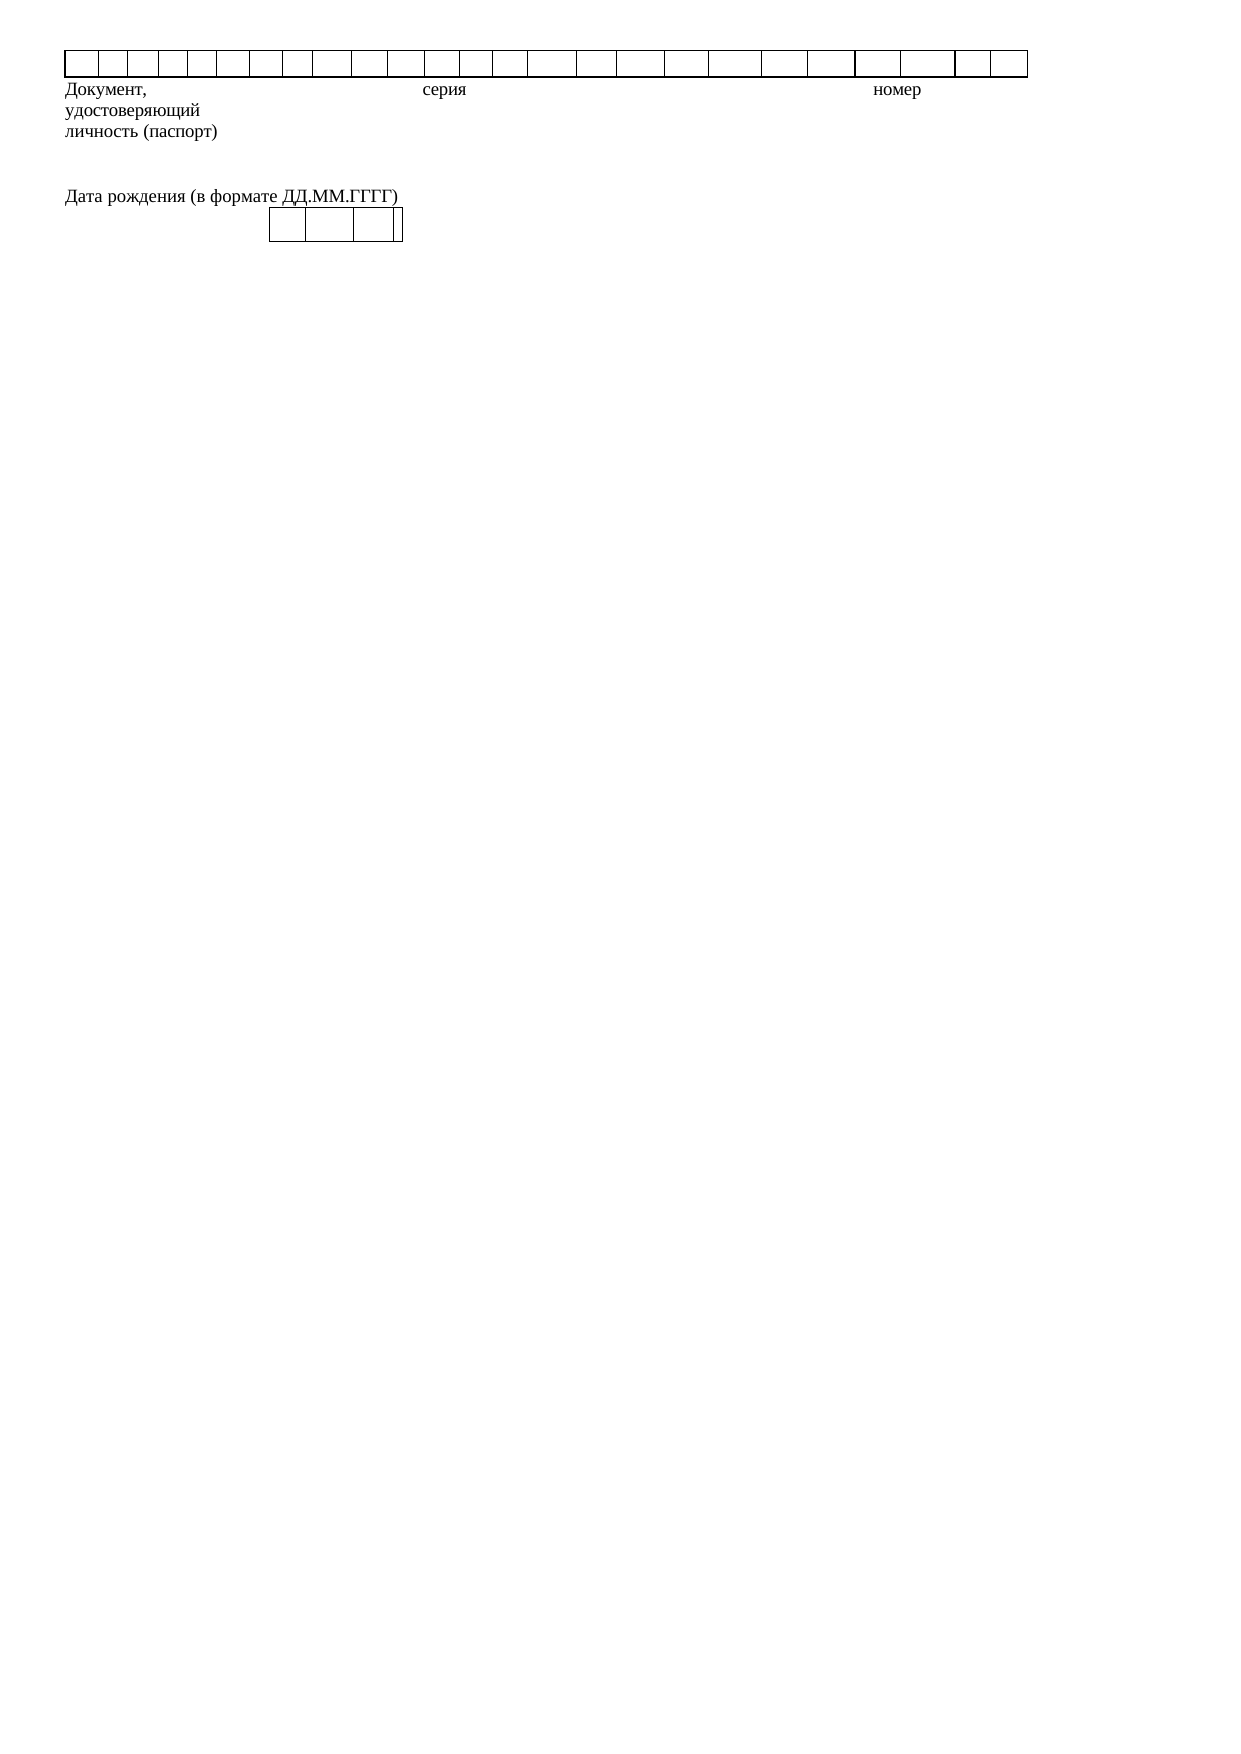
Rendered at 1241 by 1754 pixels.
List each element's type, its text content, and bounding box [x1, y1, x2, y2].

table_header [306, 208, 353, 241]
table_header [283, 51, 312, 76]
table_header [425, 51, 459, 76]
table_header [99, 51, 127, 76]
table_header [493, 51, 527, 76]
table_header [66, 51, 98, 76]
table_header [762, 51, 807, 76]
table_header [394, 208, 402, 241]
table_header [956, 51, 990, 76]
table_header [665, 51, 708, 76]
table_header [270, 208, 305, 241]
text серия номер [422, 77, 1240, 99]
table_header [159, 51, 187, 76]
text Документ, удостоверяющий [65, 78, 279, 121]
table_header [808, 51, 854, 76]
table_header [352, 51, 387, 76]
table_header [901, 51, 954, 76]
table_header [856, 51, 900, 76]
table_header [217, 51, 249, 76]
table_header [188, 51, 216, 76]
table_header [577, 51, 616, 76]
text личность (паспорт) [65, 121, 400, 142]
table_header [313, 51, 351, 76]
table_header [250, 51, 282, 76]
table_header [354, 208, 393, 241]
text Дата рождения (в формате ДД.ММ.ГГГГ) [65, 185, 400, 207]
table_header [617, 51, 664, 76]
table_header [991, 51, 1027, 76]
table_header [709, 51, 761, 76]
table_header [388, 51, 424, 76]
table_header [528, 51, 576, 76]
table_header [128, 51, 158, 76]
table_header [460, 51, 492, 76]
